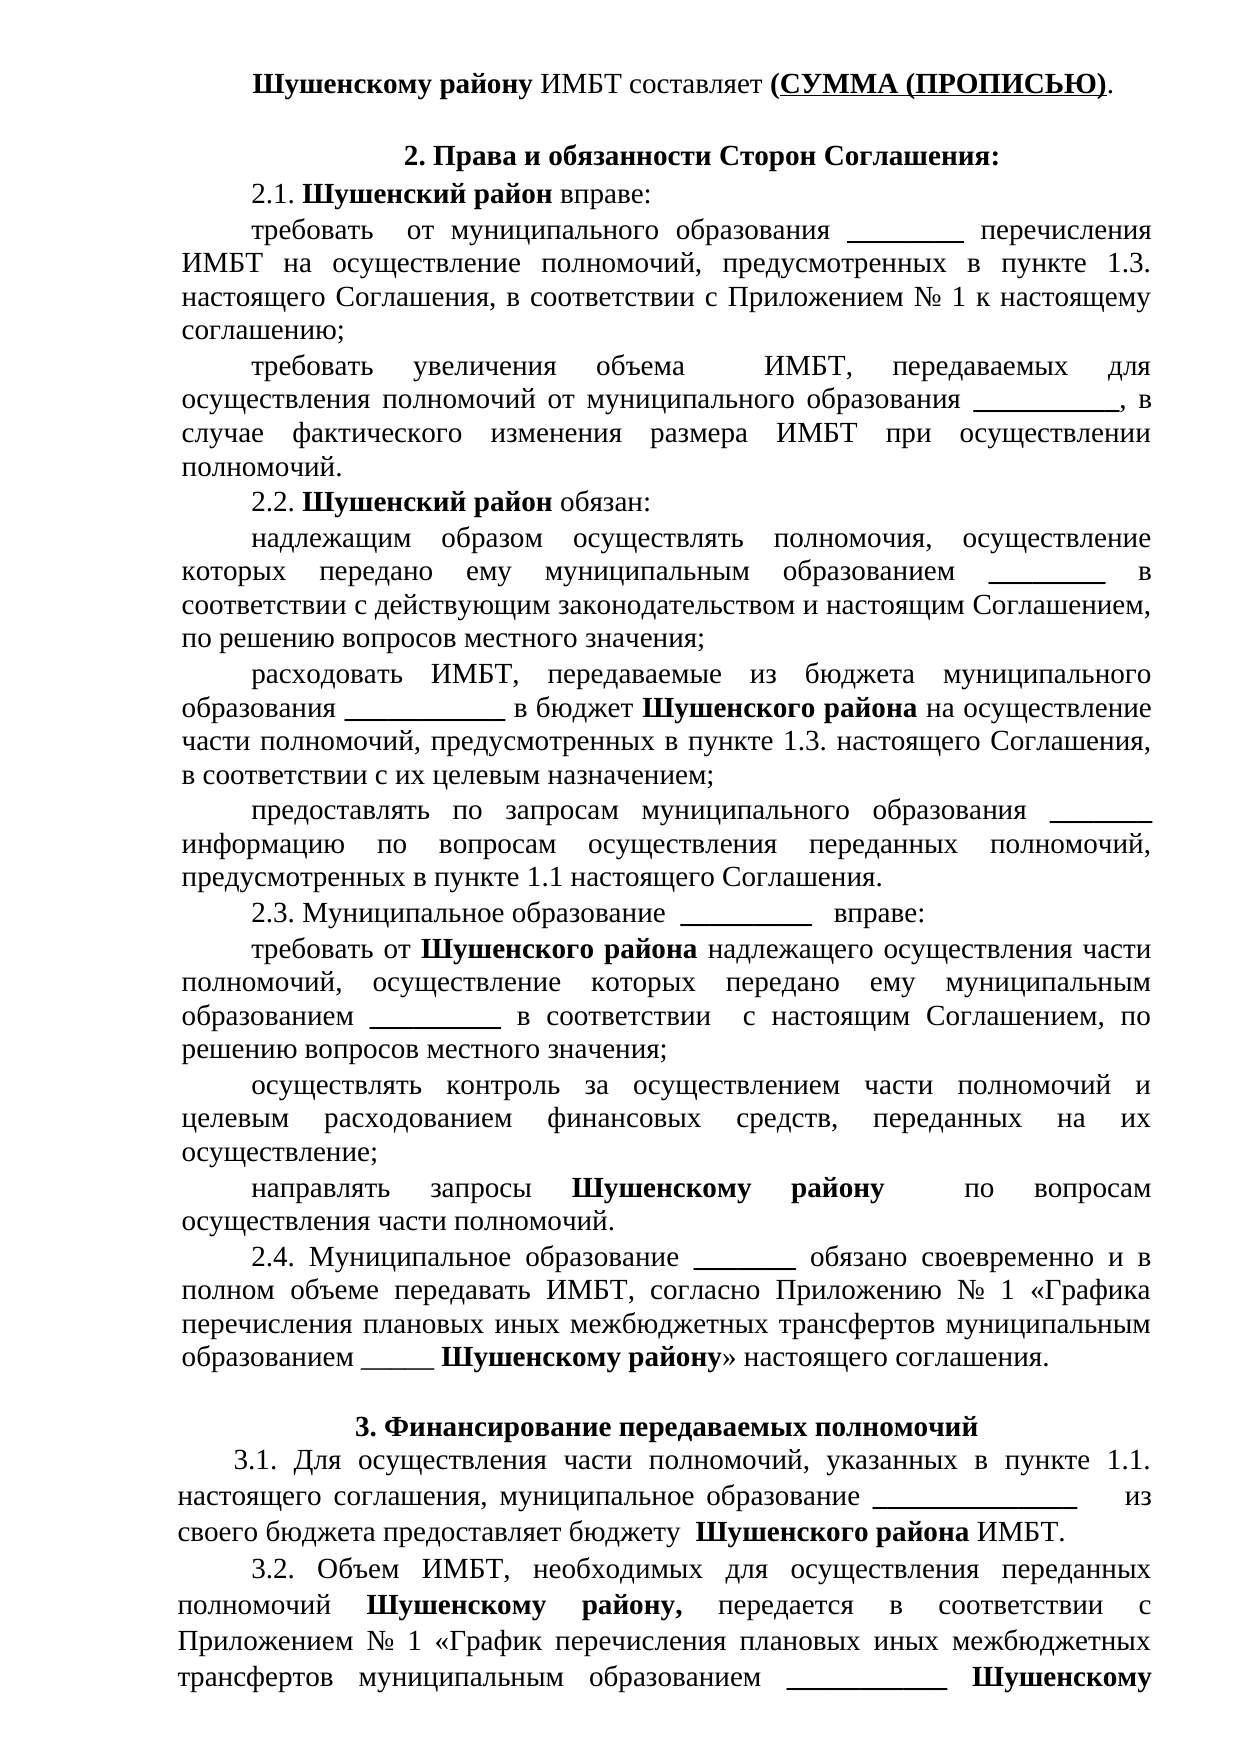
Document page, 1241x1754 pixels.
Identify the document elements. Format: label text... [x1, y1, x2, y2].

text 2. Права и обязанности Сторон Соглашения: [177, 138, 1152, 172]
text расходовать ИМБТ, передаваемые из бюджета муниципального образования ___________ в бюджет Шушенского района на осуществление части полномочий, предусмотренных в пункте 1.3. настоящего Соглашения, в соответствии с их целевым назначением; [181, 656, 1152, 790]
text 2.1. Шушенский район вправе: [181, 176, 1152, 210]
text направлять запросы Шушенскому району по вопросам осуществления части полномочий. [181, 1170, 1152, 1237]
text 2.2. Шушенский район обязан: [181, 484, 1152, 518]
text 2.3. Муниципальное образование _________ вправе: [181, 895, 1152, 929]
text предоставлять по запросам муниципального образования _______ информацию по вопросам осуществления переданных полномочий, предусмотренных в пункте 1.1 настоящего Соглашения. [181, 792, 1152, 893]
text требовать увеличения объема ИМБТ, передаваемых для осуществления полномочий от муниципального образования __________, в случае фактического изменения размера ИМБТ при осуществлении полномочий. [181, 348, 1152, 482]
text требовать от Шушенского района надлежащего осуществления части полномочий, осуществление которых передано ему муниципальным образованием _________ в соответствии с настоящим Соглашением, по решению вопросов местного значения; [181, 931, 1152, 1065]
text 2.4. Муниципальное образование _______ обязано своевременно и в полном объеме передавать ИМБТ, согласно Приложению № 1 «Графика перечисления плановых иных межбюджетных трансфертов муниципальным образованием _____ Шушенскому району» настоящего соглашения. [181, 1239, 1152, 1373]
text требовать от муниципального образования ________ перечисления ИМБТ на осуществление полномочий, предусмотренных в пункте 1.3. настоящего Соглашения, в соответствии с Приложением № 1 к настоящему соглашению; [181, 212, 1152, 346]
text 3.1. Для осуществления части полномочий, указанных в пункте 1.1. настоящего соглашения, муниципальное образование ______________ из своего бюджета предоставляет бюджету Шушенского района ИМБТ. [177, 1442, 1152, 1548]
text осуществлять контроль за осуществлением части полномочий и целевым расходованием финансовых средств, переданных на их осуществление; [181, 1067, 1152, 1168]
text Шушенскому району ИМБТ составляет (СУММА (ПРОПИСЬЮ). [177, 66, 1152, 99]
text надлежащим образом осуществлять полномочия, осуществление которых передано ему муниципальным образованием ________ в соответствии с действующим законодательством и настоящим Соглашением, по решению вопросов местного значения; [181, 520, 1152, 654]
text 3. Финансирование передаваемых полномочий [181, 1409, 1152, 1442]
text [177, 1551, 1152, 1693]
